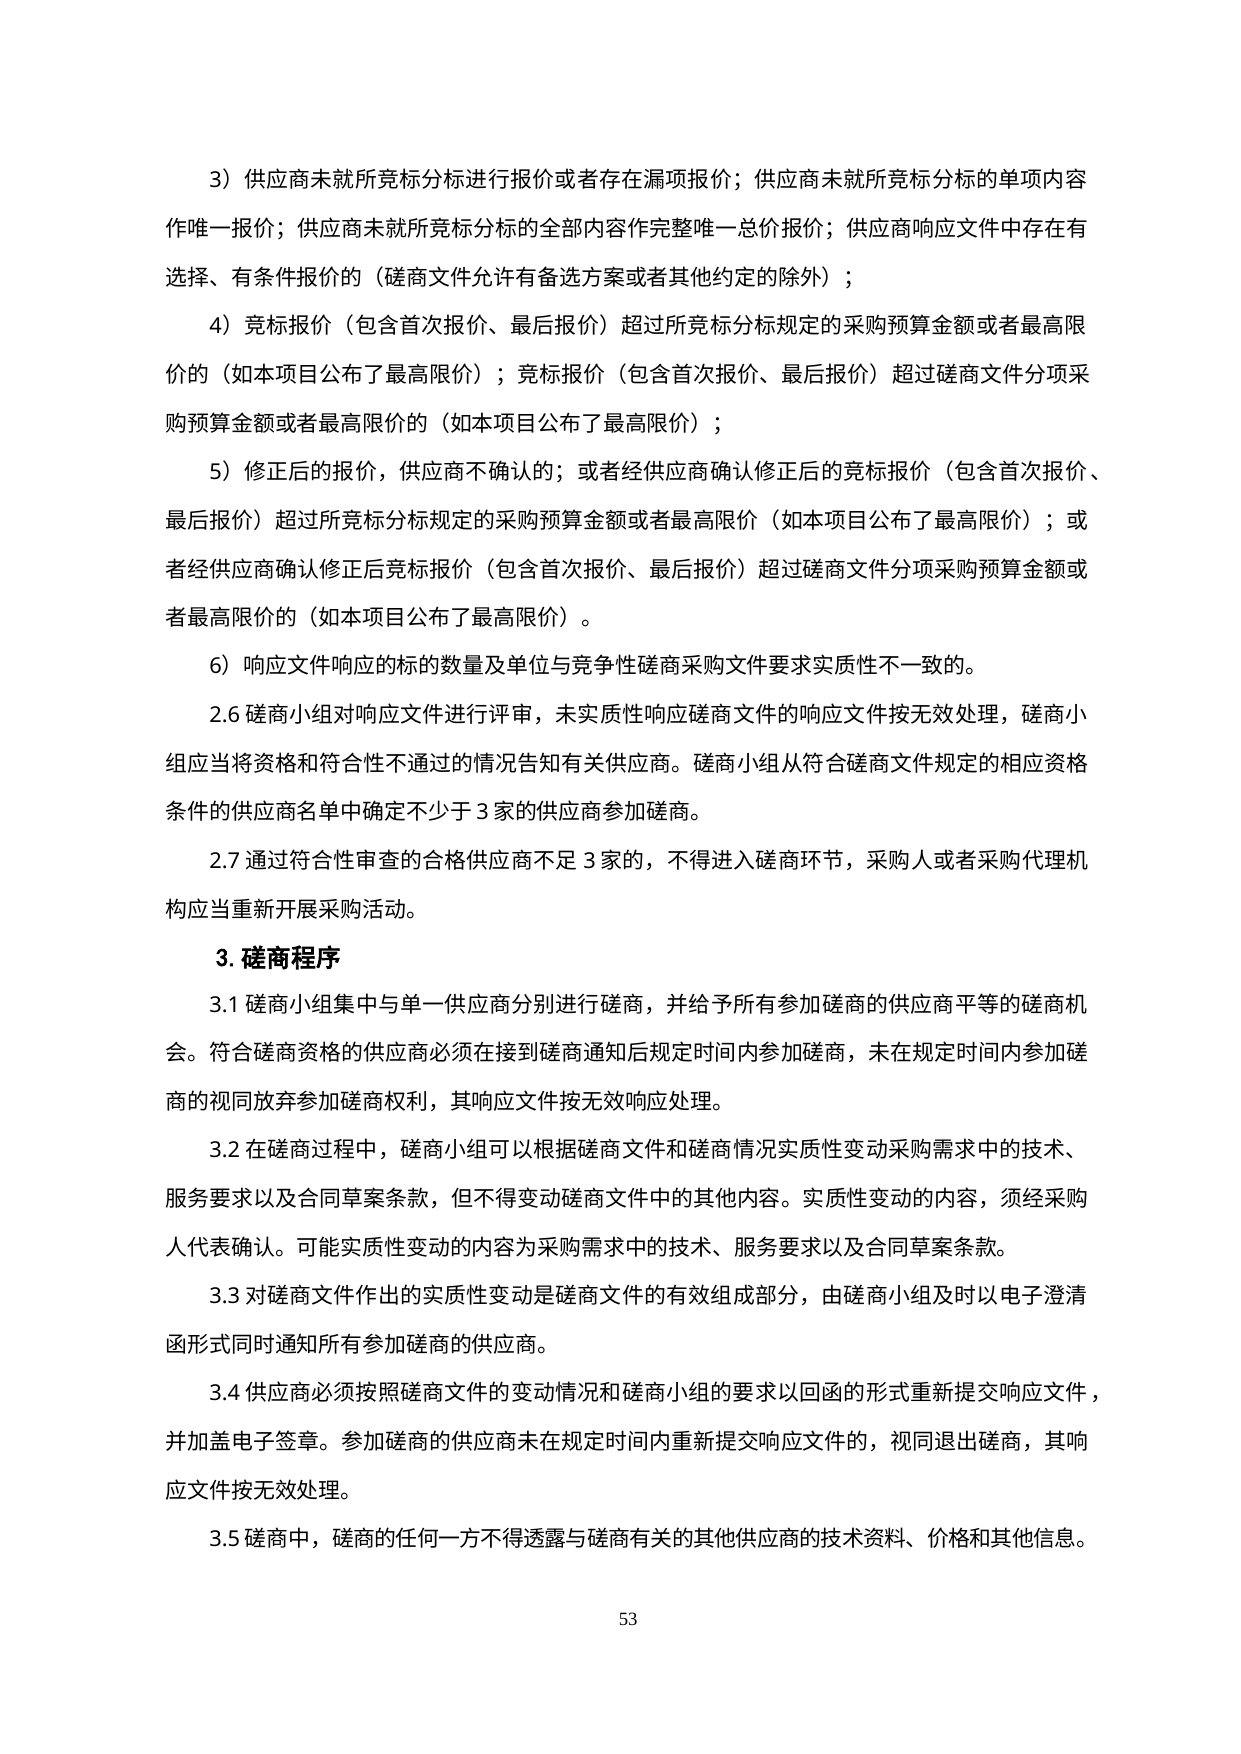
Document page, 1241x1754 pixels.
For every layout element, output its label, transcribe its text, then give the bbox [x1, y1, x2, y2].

text 3.4供应商必须按照磋商文件的变动情况和磋商小组的要求以回函的形式重新提交响应文件，并加盖电子签章。参加磋商的供应商未在规定时间内重新提交响应文件的，视同退出磋商，其响应文件按无效处理。 [165, 1375, 1090, 1505]
text 2.6磋商小组对响应文件进行评审，未实质性响应磋商文件的响应文件按无效处理，磋商小组应当将资格和符合性不通过的情况告知有关供应商。磋商小组从符合磋商文件规定的相应资格条件的供应商名单中确定不少于3家的供应商参加磋商。 [165, 697, 1090, 827]
text 3.2在磋商过程中，磋商小组可以根据磋商文件和磋商情况实质性变动采购需求中的技术、服务要求以及合同草案条款，但不得变动磋商文件中的其他内容。实质性变动的内容，须经采购人代表确认。可能实质性变动的内容为采购需求中的技术、服务要求以及合同草案条款。 [165, 1132, 1090, 1262]
text 3.1磋商小组集中与单一供应商分别进行磋商，并给予所有参加磋商的供应商平等的磋商机会。符合磋商资格的供应商必须在接到磋商通知后规定时间内参加磋商，未在规定时间内参加磋商的视同放弃参加磋商权利，其响应文件按无效响应处理。 [165, 986, 1090, 1116]
text 5）修正后的报价，供应商不确认的；或者经供应商确认修正后的竞标报价（包含首次报价、最后报价）超过所竞标分标规定的采购预算金额或者最高限价（如本项目公布了最高限价）；或者经供应商确认修正后竞标报价（包含首次报价、最后报价）超过磋商文件分项采购预算金额或者最高限价的（如本项目公布了最高限价）。 [165, 454, 1090, 632]
text 6）响应文件响应的标的数量及单位与竞争性磋商采购文件要求实质性不一致的。 [165, 648, 1090, 681]
text 2.7通过符合性审查的合格供应商不足3家的，不得进入磋商环节，采购人或者采购代理机构应当重新开展采购活动。 [165, 842, 1090, 924]
text 3）供应商未就所竞标分标进行报价或者存在漏项报价；供应商未就所竞标分标的单项内容作唯一报价；供应商未就所竞标分标的全部内容作完整唯一总价报价；供应商响应文件中存在有选择、有条件报价的（磋商文件允许有备选方案或者其他约定的除外）； [165, 162, 1090, 292]
text 3.5磋商中，磋商的任何一方不得透露与磋商有关的其他供应商的技术资料、价格和其他信息。 [165, 1521, 1090, 1553]
text 4）竞标报价（包含首次报价、最后报价）超过所竞标分标规定的采购预算金额或者最高限价的（如本项目公布了最高限价）；竞标报价（包含首次报价、最后报价）超过磋商文件分项采购预算金额或者最高限价的（如本项目公布了最高限价）； [165, 308, 1090, 438]
text 3.3对磋商文件作出的实质性变动是磋商文件的有效组成部分，由磋商小组及时以电子澄清函形式同时通知所有参加磋商的供应商。 [165, 1278, 1090, 1359]
text 3.磋商程序 [165, 939, 1090, 972]
